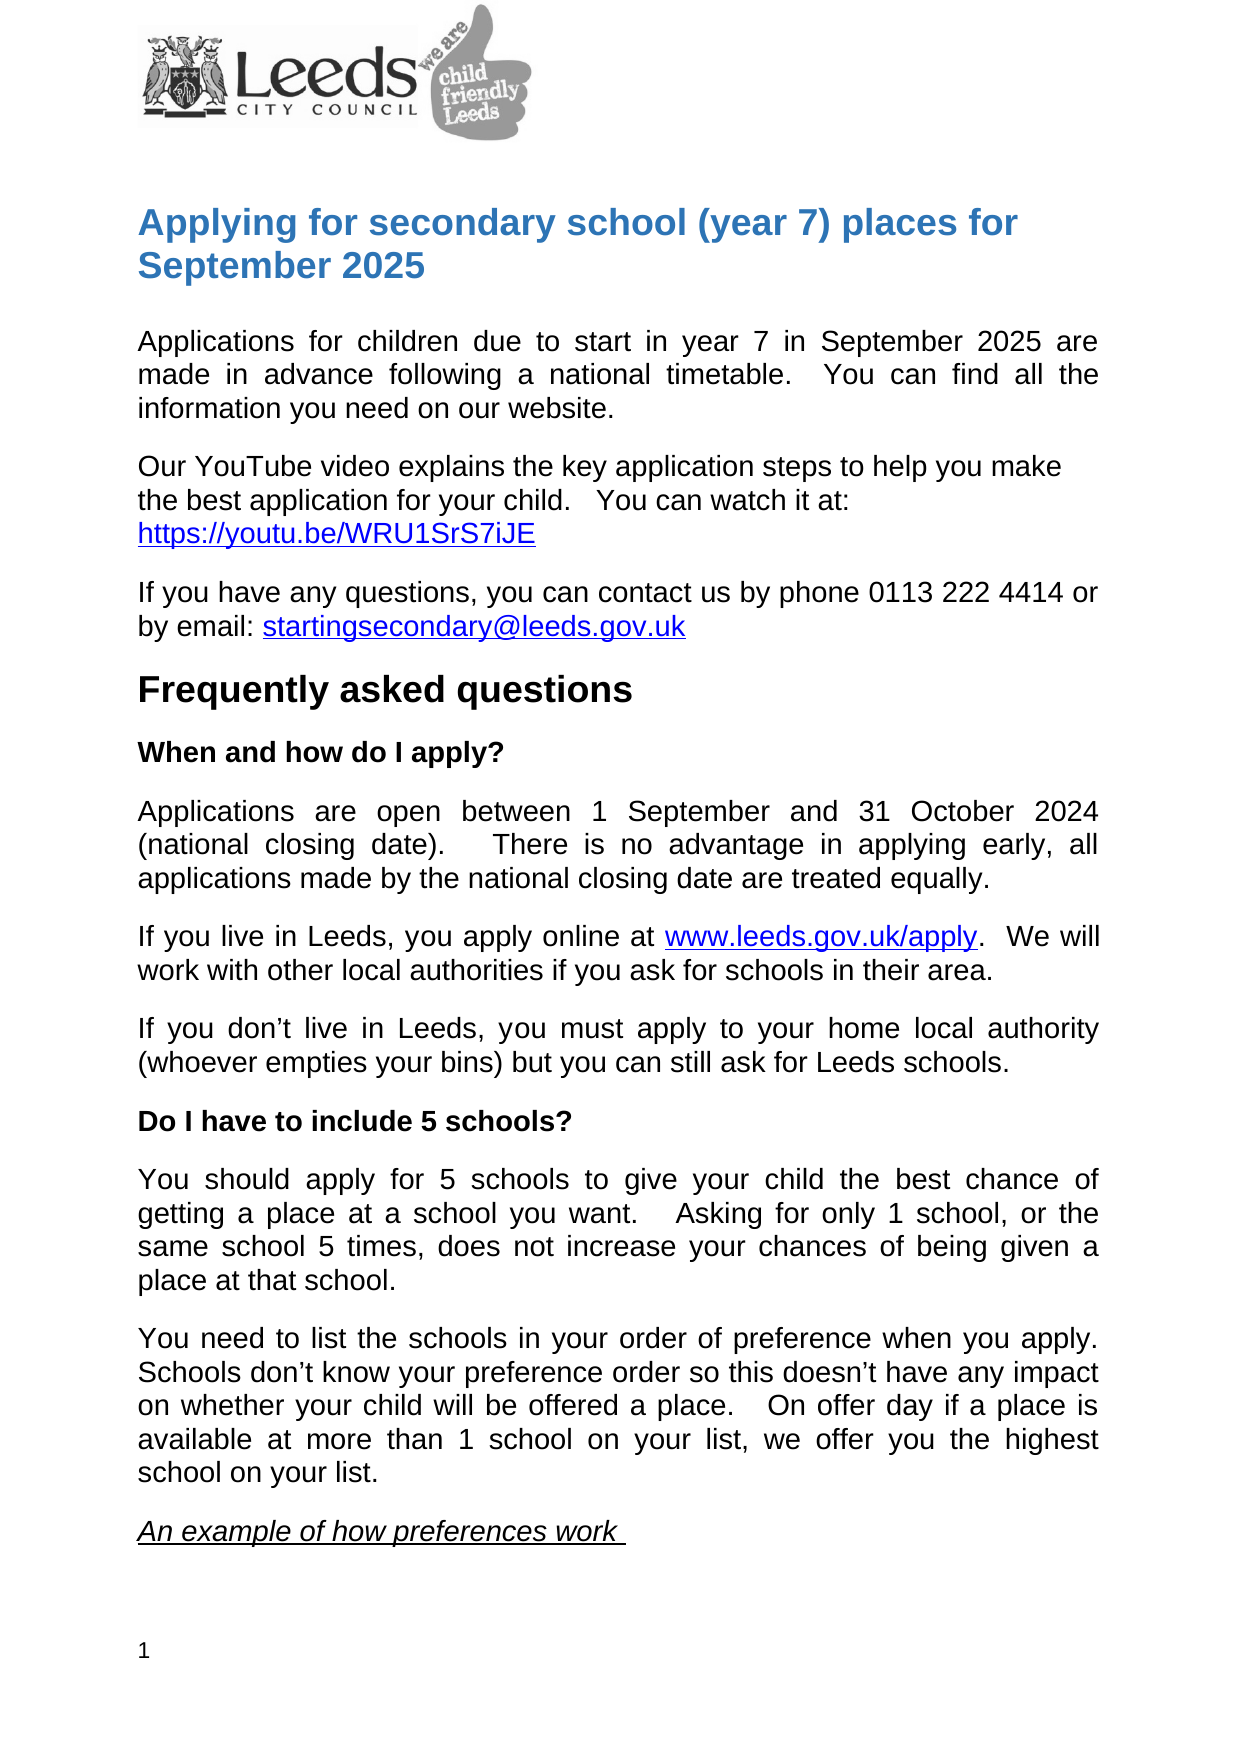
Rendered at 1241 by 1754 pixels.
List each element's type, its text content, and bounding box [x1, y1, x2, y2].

subtitle Applying for secondary school (year 7) places for September 2025 [137, 200, 1101, 286]
text If you live in Leeds, you apply online at www.leeds.gov.uk/apply. We will work with other local authorities if you ask for schools in their area. [137, 919, 1101, 986]
text Frequently asked questions [137, 667, 1101, 710]
text Applications for children due to start in year 7 in September 2025 are made in advance following a national timetable. You can find all the information you need on our website. [137, 324, 1101, 424]
text When and how do I apply? [137, 735, 1101, 769]
text Do I have to include 5 schools? [137, 1103, 1101, 1137]
text Our YouTube video explains the key application steps to help you make the best application for your child. You can watch it at: https://youtu.be/WRU1SrS7iJE [137, 449, 1101, 550]
text You need to list the schools in your order of preference when you apply. Schools don’t know your preference order so this doesn’t have any impact on whether your child will be offered a place. On offer day if a place is available at more than 1 school on your list, we offer you the highest school on your list. [137, 1321, 1101, 1489]
text If you don’t live in Leeds, you must apply to your home local authority (whoever empties your bins) but you can still ask for Leeds schools. [137, 1011, 1101, 1078]
text Applications are open between 1 September and 31 October 2024 (national closing date). There is no advantage in applying early, all applications made by the national closing date are treated equally. [137, 794, 1101, 894]
text If you have any questions, you can contact us by phone 0113 222 4414 or by email: startingsecondary@leeds.gov.uk [137, 575, 1101, 642]
text An example of how preferences work [137, 1514, 1101, 1547]
text You should apply for 5 schools to give your child the best chance of getting a place at a school you want. Asking for only 1 school, or the same school 5 times, does not increase your chances of being given a place at that school. [137, 1162, 1101, 1296]
